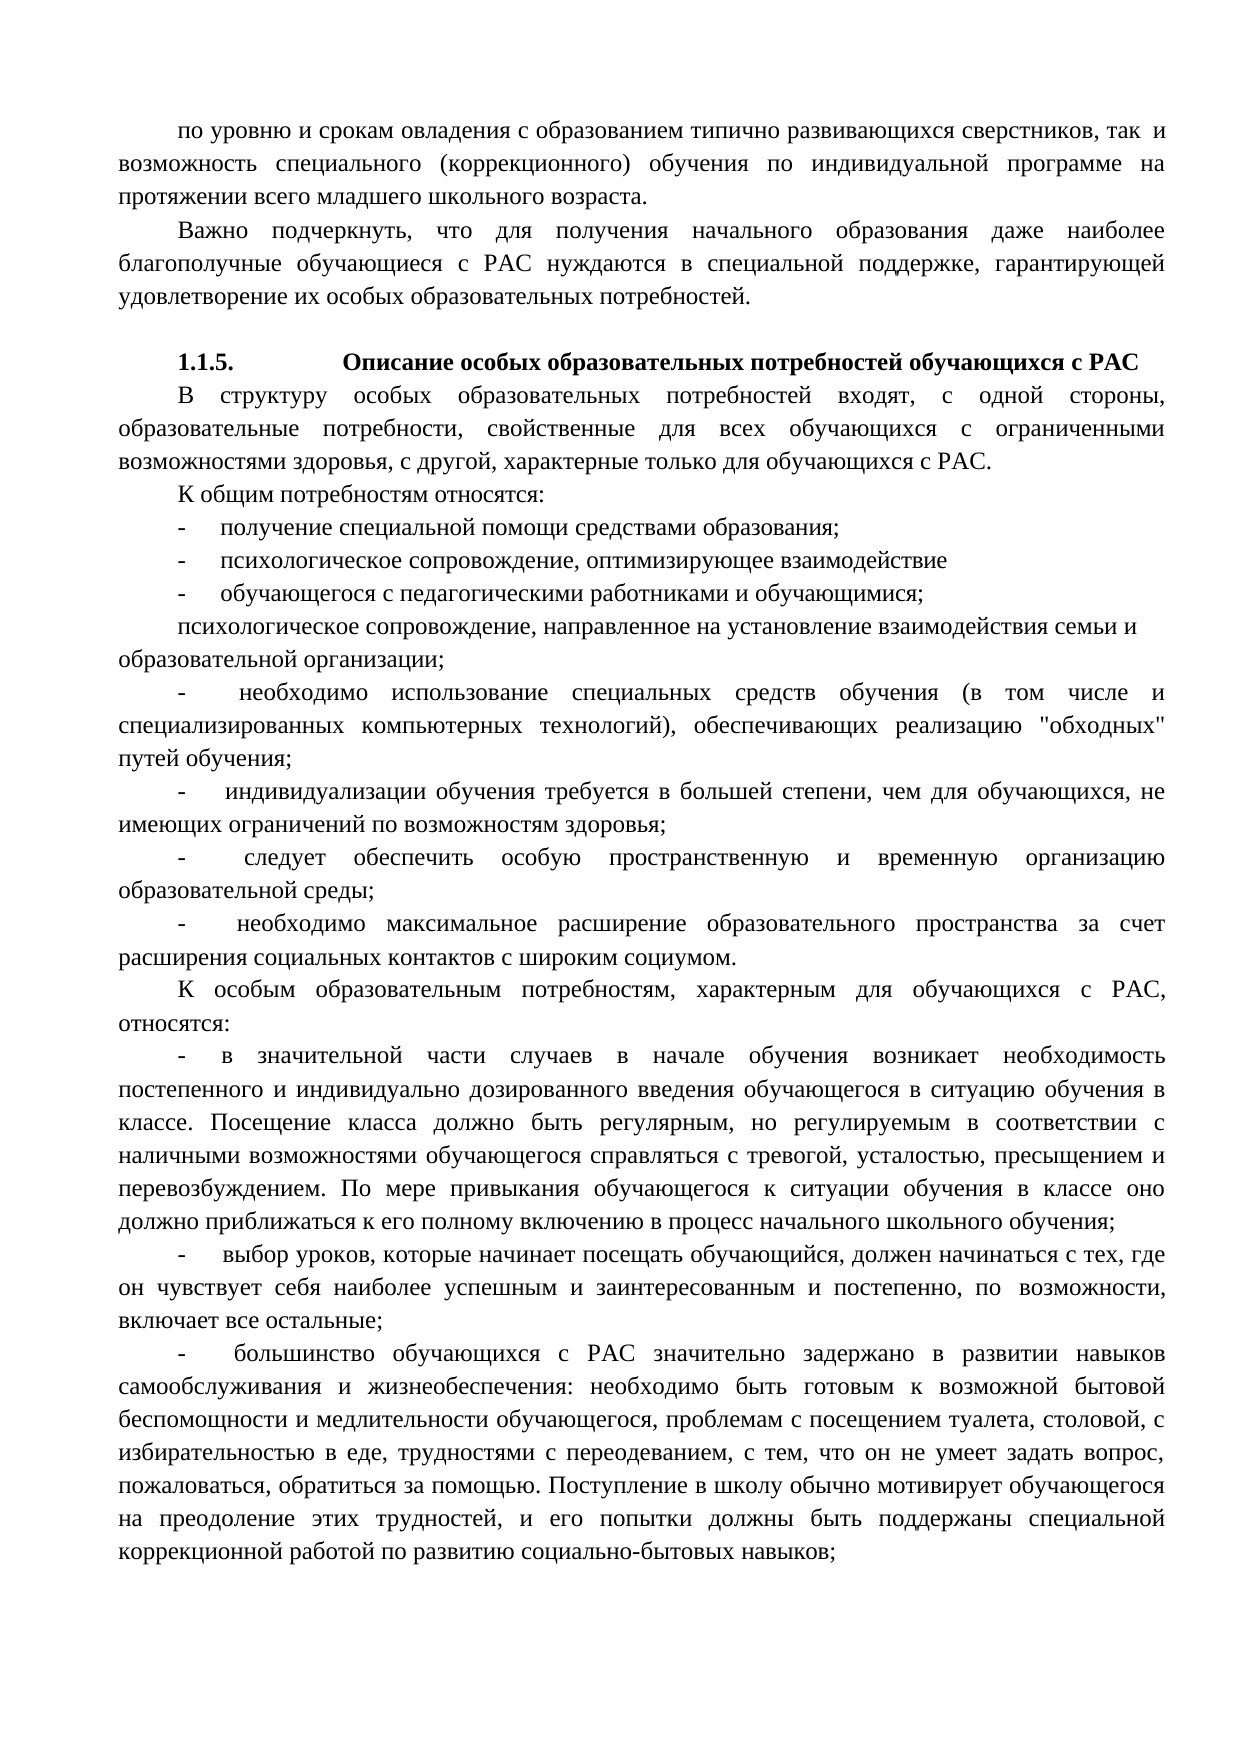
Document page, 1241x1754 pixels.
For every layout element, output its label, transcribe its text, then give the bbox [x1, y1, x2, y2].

text психологическое сопровождение, направленное на установление взаимодействия семьи и образовательной организации; [118, 611, 1166, 673]
list выбор уроков, которые начинает посещать обучающийся, должен начинаться с тех, где он чувствует себя наиболее успешным и заинтересованным и постепенно, по возможности, включает все остальные; [118, 1239, 1166, 1333]
list индивидуализации обучения требуется в большей степени, чем для обучающихся, не имеющих ограничений по возможностям здоровья; [118, 776, 1166, 838]
list большинство обучающихся с РАС значительно задержано в развитии навыков самообслуживания и жизнеобеспечения: необходимо быть готовым к возможной бытовой беспомощности и медлительности обучающегося, проблемам с посещением туалета, столовой, с избирательностью в еде, трудностями с переодеванием, с тем, что он не умеет задать вопрос, пожаловаться, обратиться за помощью. Поступление в школу обычно мотивирует обучающегося на преодоление этих трудностей, и его попытки должны быть поддержаны специальной коррекционной работой по развитию социально-бытовых навыков; [118, 1338, 1166, 1565]
text В структуру особых образовательных потребностей входят, с одной стороны, образовательные потребности, свойственные для всех обучающихся с ограниченными возможностями здоровья, с другой, характерные только для обучающихся с РАС. [118, 380, 1166, 474]
list следует обеспечить особую пространственную и временную организацию образовательной среды; [118, 842, 1166, 904]
text К особым образовательным потребностям, характерным для обучающихся с РАС, относятся: [118, 974, 1166, 1036]
list необходимо максимальное расширение образовательного пространства за счет расширения социальных контактов с широким социумом. [118, 908, 1166, 970]
list в значительной части случаев в начале обучения возникает необходимость постепенного и индивидуально дозированного введения обучающегося в ситуацию обучения в классе. Посещение класса должно быть регулярным, но регулируемым в соответствии с наличными возможностями обучающегося справляться с тревогой, усталостью, пресыщением и перевозбуждением. По мере привыкания обучающегося к ситуации обучения в классе оно должно приближаться к его полному включению в процесс начального школьного обучения; [118, 1041, 1166, 1234]
list обучающегося с педагогическими работниками и обучающимися; [118, 578, 1166, 607]
list необходимо использование специальных средств обучения (в том числе и специализированных компьютерных технологий), обеспечивающих реализацию "обходных" путей обучения; [118, 677, 1166, 772]
text К общим потребностям относятся: [118, 479, 1166, 508]
text по уровню и срокам овладения с образованием типично развивающихся сверстников, так и возможность специального (коррекционного) обучения по индивидуальной программе на протяжении всего младшего школьного возраста. [118, 115, 1166, 210]
subtitle Описание особых образовательных потребностей обучающихся с РАС [118, 347, 1166, 376]
list получение специальной помощи средствами образования; [118, 512, 1166, 541]
list психологическое сопровождение, оптимизирующее взаимодействие [118, 545, 1166, 574]
text Важно подчеркнуть, что для получения начального образования даже наиболее благополучные обучающиеся с РАС нуждаются в специальной поддержке, гарантирующей удовлетворение их особых образовательных потребностей. [118, 215, 1166, 309]
